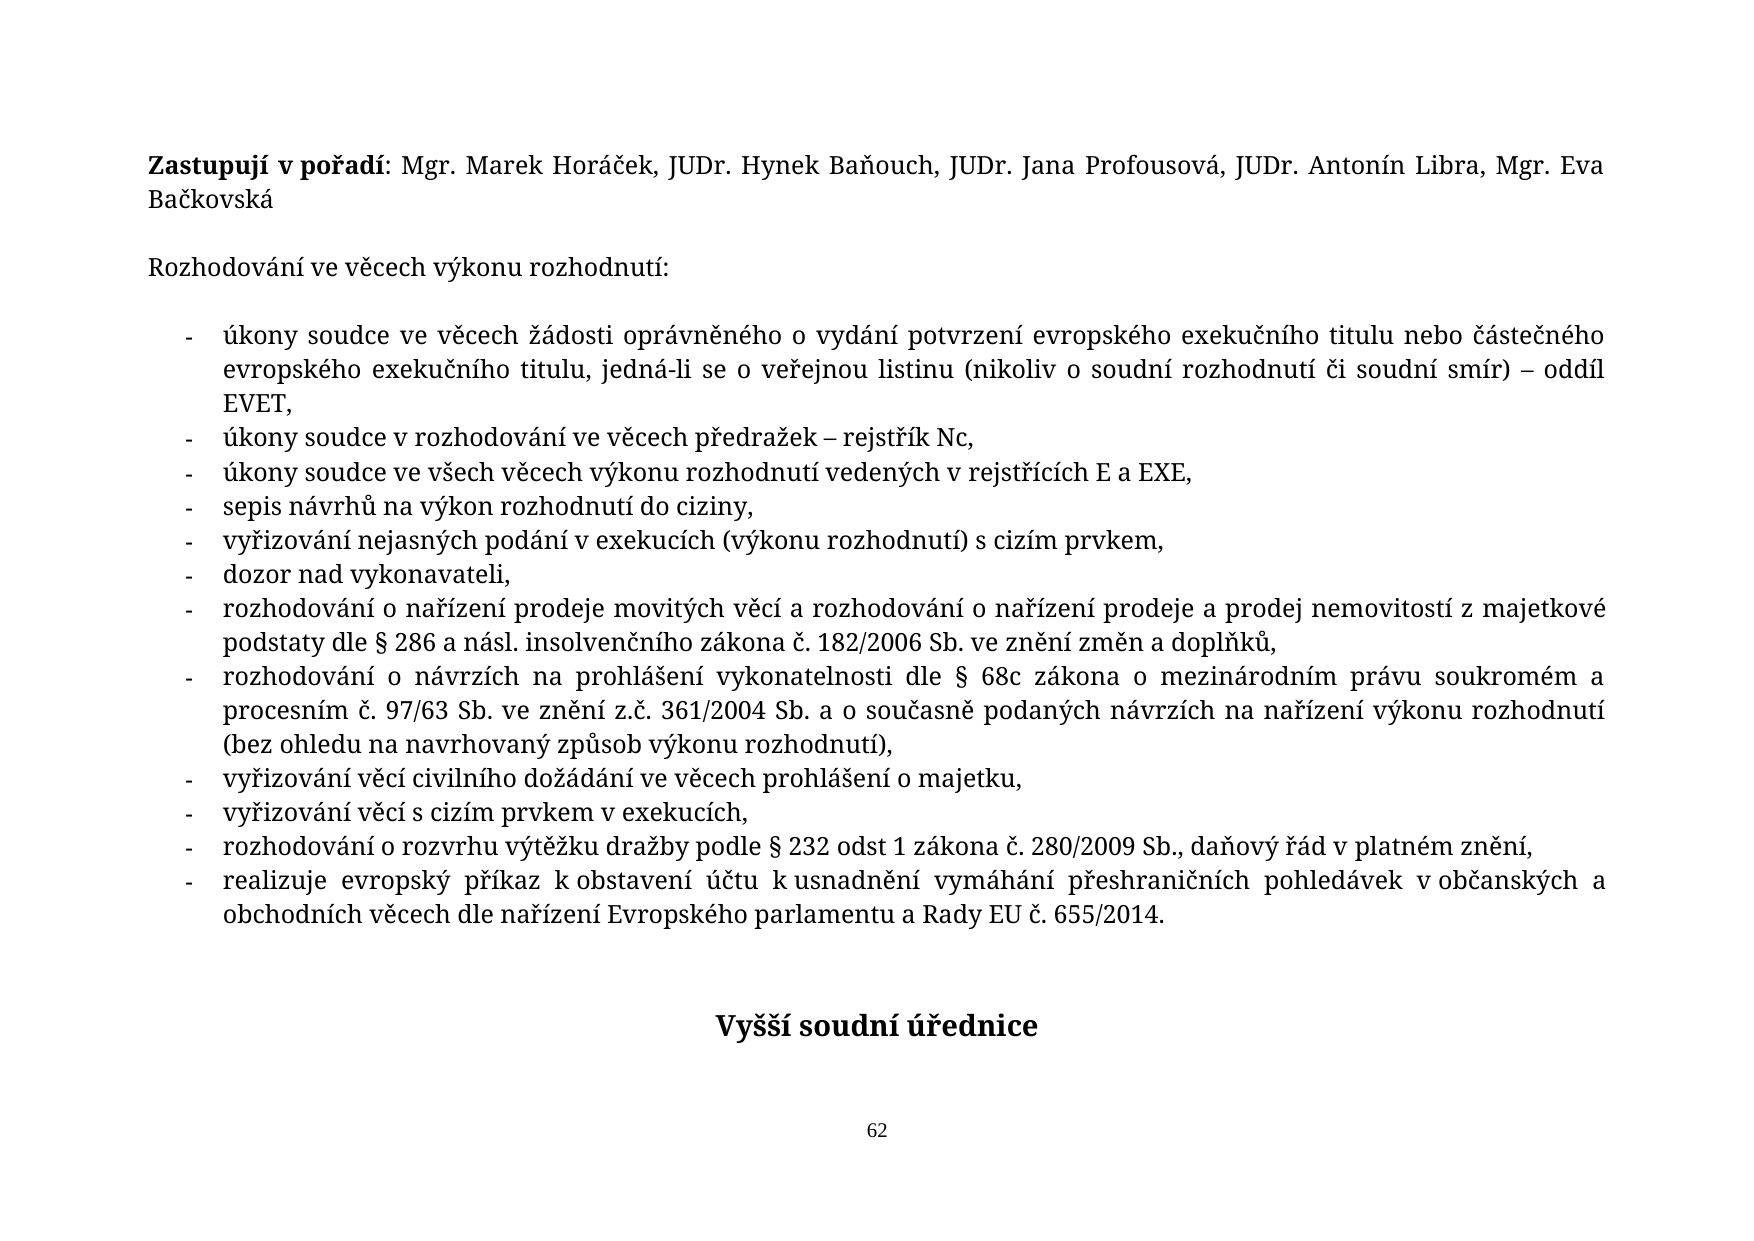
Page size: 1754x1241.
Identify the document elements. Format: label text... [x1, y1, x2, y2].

list úkony soudce ve všech věcech výkonu rozhodnutí vedených v rejstřících E a EXE, [185, 454, 1606, 488]
list úkony soudce v rozhodování ve věcech předražek – rejstřík Nc, [185, 420, 1606, 454]
list vyřizování věcí civilního dožádání ve věcech prohlášení o majetku, [185, 761, 1606, 795]
list vyřizování nejasných podání v exekucích (výkonu rozhodnutí) s cizím prvkem, [185, 522, 1606, 556]
text Rozhodování ve věcech výkonu rozhodnutí: [148, 250, 1606, 284]
list rozhodování o rozvrhu výtěžku dražby podle § 232 odst 1 zákona č. 280/2009 Sb., daňový řád v platném znění, [185, 829, 1606, 863]
list úkony soudce ve věcech žádosti oprávněného o vydání potvrzení evropského exekučního titulu nebo částečného evropského exekučního titulu, jedná-li se o veřejnou listinu (nikoliv o soudní rozhodnutí či soudní smír) – oddíl EVET, [185, 318, 1606, 420]
list rozhodování o nařízení prodeje movitých věcí a rozhodování o nařízení prodeje a prodej nemovitostí z majetkové podstaty dle § 286 a násl. insolvenčního zákona č. 182/2006 Sb. ve znění změn a doplňků, [185, 590, 1606, 658]
list dozor nad vykonavateli, [185, 556, 1606, 590]
text Vyšší soudní úřednice [148, 1005, 1606, 1044]
list realizuje evropský příkaz k obstavení účtu k usnadnění vymáhání přeshraničních pohledávek v občanských a obchodních věcech dle nařízení Evropského parlamentu a Rady EU č. 655/2014. [185, 863, 1606, 931]
list rozhodování o návrzích na prohlášení vykonatelnosti dle § 68c zákona o mezinárodním právu soukromém a procesním č. 97/63 Sb. ve znění z.č. 361/2004 Sb. a o současně podaných návrzích na nařízení výkonu rozhodnutí (bez ohledu na navrhovaný způsob výkonu rozhodnutí), [185, 658, 1606, 761]
list vyřizování věcí s cizím prvkem v exekucích, [185, 795, 1606, 829]
list sepis návrhů na výkon rozhodnutí do ciziny, [185, 488, 1606, 522]
text Zastupují v pořadí: Mgr. Marek Horáček, JUDr. Hynek Baňouch, JUDr. Jana Profousová, JUDr. Antonín Libra, Mgr. Eva Bačkovská [148, 148, 1606, 216]
